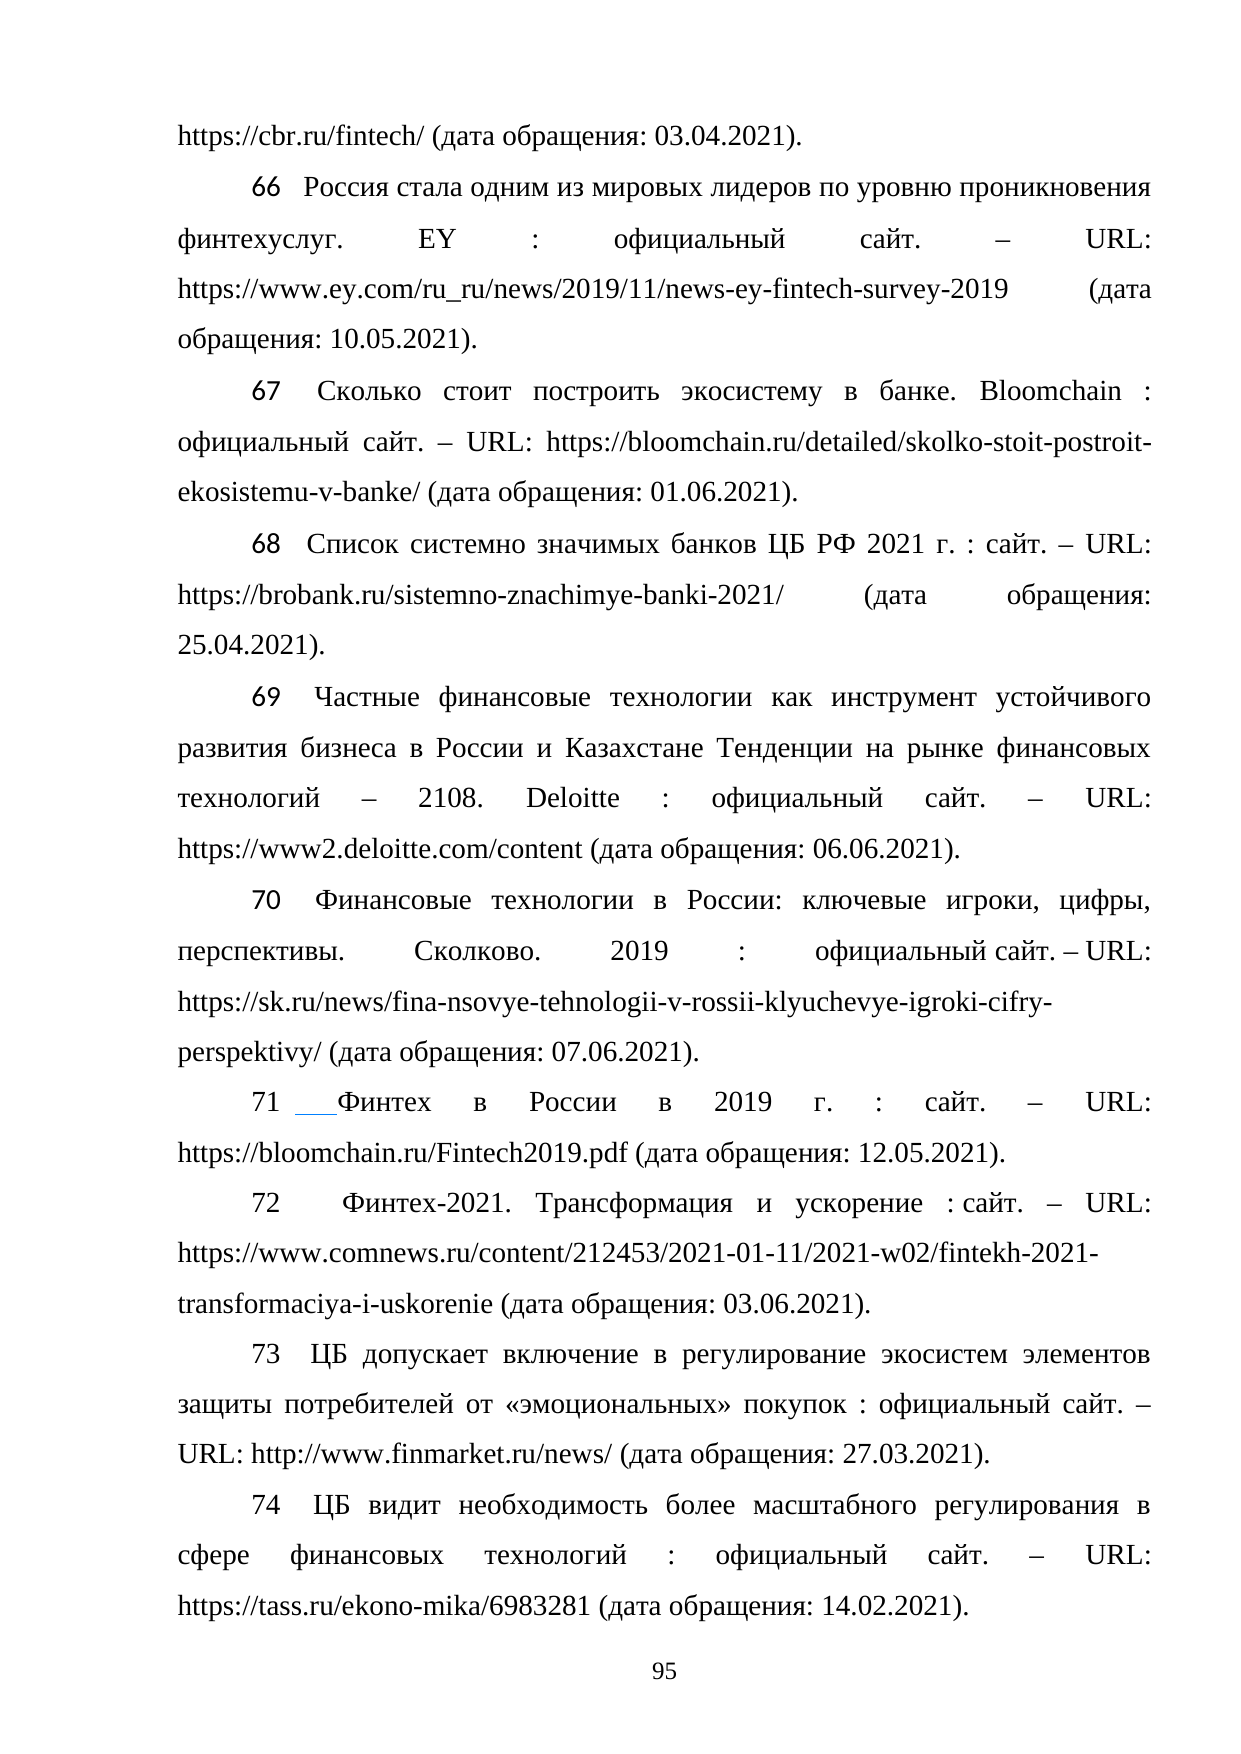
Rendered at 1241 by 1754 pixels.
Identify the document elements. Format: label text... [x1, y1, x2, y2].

list Сколько стоит построить экосистему в банке. Bloomchain : официальный сайт. – URL: https://bloomchain.ru/detailed/skolko-stoit-postroit-ekosistemu-v-banke/ (дата обращения: 01.06.2021). [177, 372, 1152, 508]
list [177, 118, 1152, 152]
list Частные финансовые технологии как инструмент устойчивого развития бизнеса в России и Казахстане Тенденции на рынке финансовых технологий – 2108. Deloitte : официальный сайт. – URL: https://www2.deloitte.com/content (дата обращения: 06.06.2021). [177, 678, 1152, 864]
list ЦБ допускает включение в регулирование экосистем элементов защиты потребителей от «эмоциональных» покупок : официальный сайт. – URL: http://www.finmarket.ru/news/ (дата обращения: 27.03.2021). [177, 1336, 1152, 1470]
list ЦБ видит необходимость более масштабного регулирования в сфере финансовых технологий : официальный сайт. – URL: https://tass.ru/ekono-mika/6983281 (дата обращения: 14.02.2021). [177, 1487, 1152, 1621]
list Финтех-2021. Трансформация и ускорение : сайт. – URL: https://www.comnews.ru/content/212453/2021-01-11/2021-w02/fintekh-2021-transformaciya-i-uskorenie (дата обращения: 03.06.2021). [177, 1185, 1152, 1319]
list Список системно значимых банков ЦБ РФ 2021 г. : сайт. – URL: https://brobank.ru/sistemno-znachimye-banki-2021/ (дата обращения: 25.04.2021). [177, 525, 1152, 661]
list Финтех в России в 2019 г. : сайт. – URL: https://bloomchain.ru/Fintech2019.pdf (дата обращения: 12.05.2021). [177, 1084, 1152, 1168]
list Финансовые технологии в России: ключевые игроки, цифры, перспективы. Сколково. 2019 : официальный сайт. – URL: https://sk.ru/news/fina-nsovye-tehnologii-v-rossii-klyuchevye-igroki-cifry-perspektivy/ (дата обращения: 07.06.2021). [177, 881, 1152, 1068]
list Россия стала одним из мировых лидеров по уровню проникновения финтехуслуг. EY : официальный сайт. – URL: https://www.ey.com/ru_ru/news/2019/11/news-ey-fintech-survey-2019 (дата обращения: 10.05.2021). [177, 168, 1152, 355]
